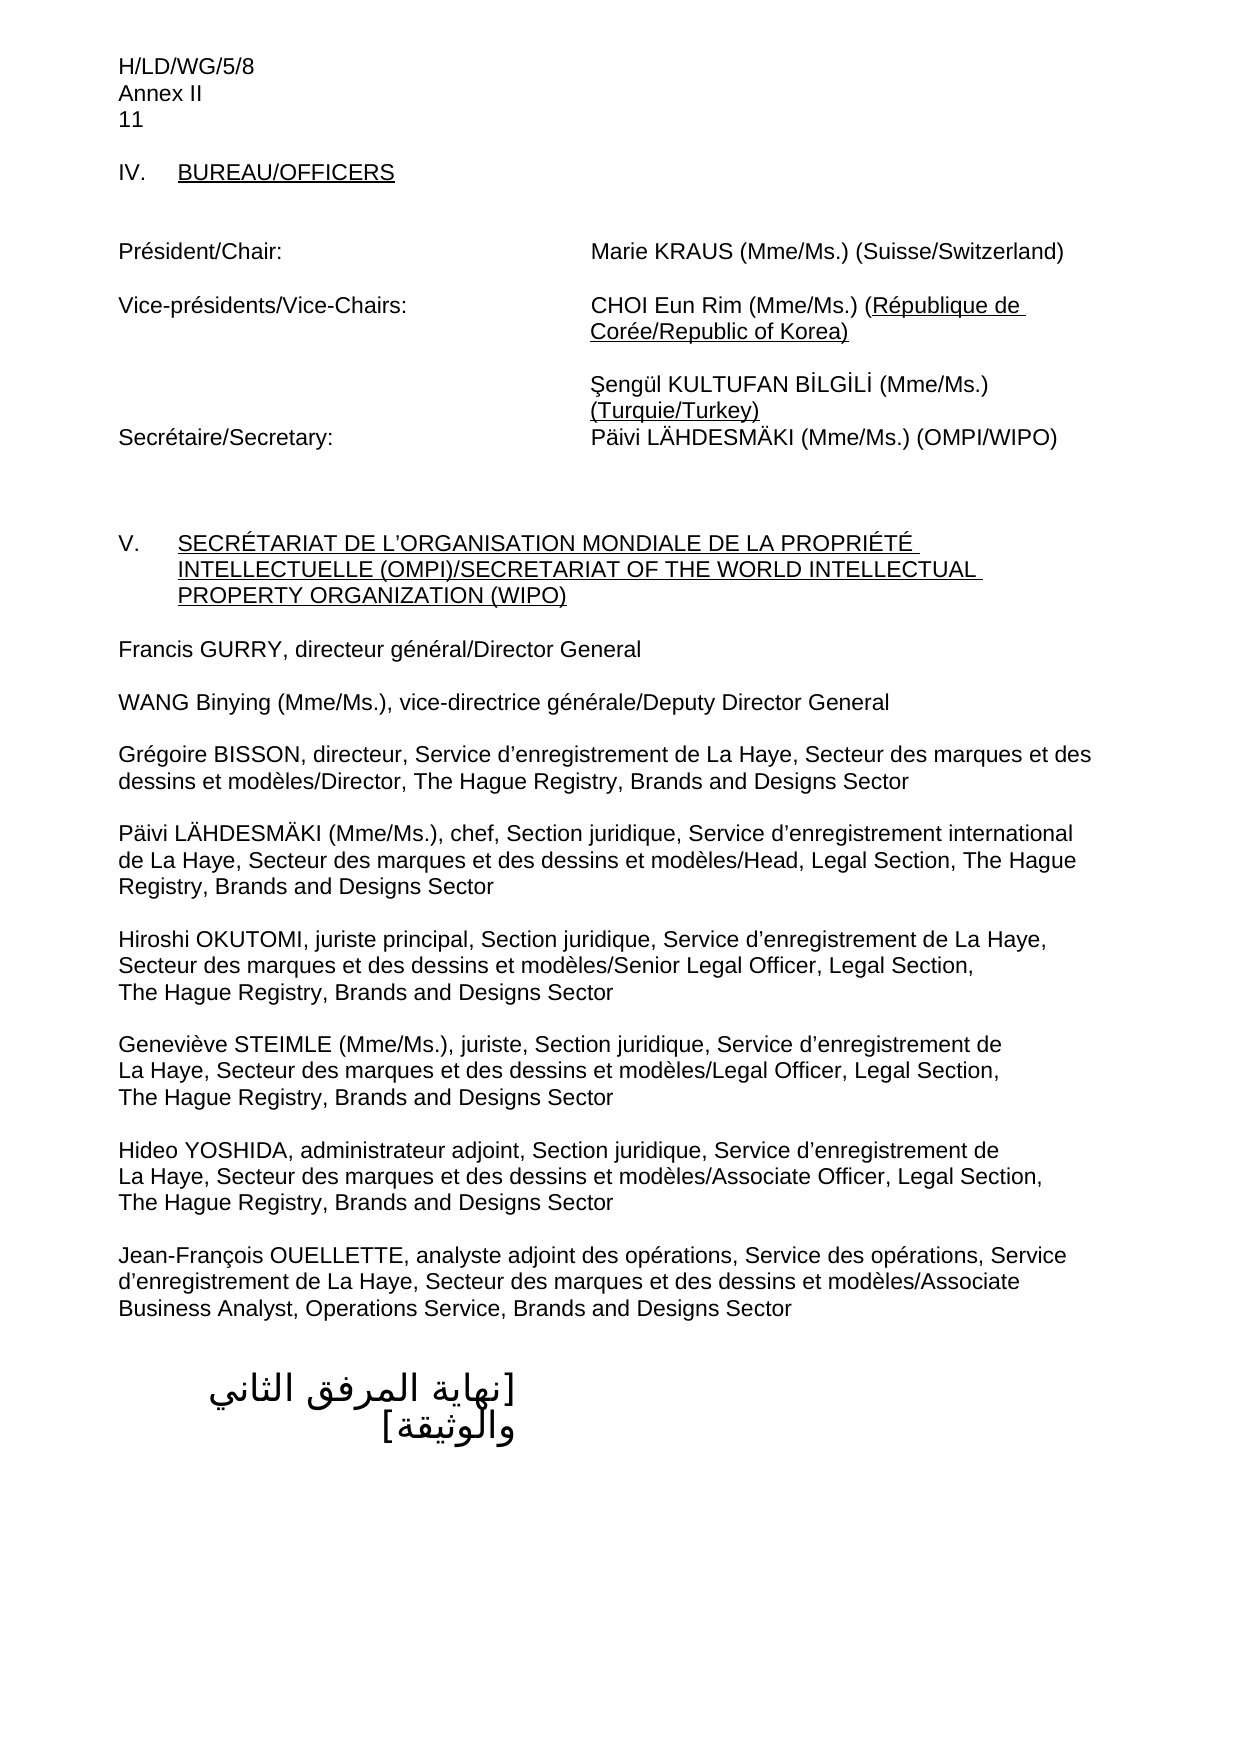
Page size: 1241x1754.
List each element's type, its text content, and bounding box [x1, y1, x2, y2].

text Secrétaire/Secretary: Päivi LÄHDESMÄKI (Mme/Ms.) (OMPI/WIPO) [118, 423, 1092, 451]
text Geneviève STEIMLE (Mme/Ms.), juriste, Section juridique, Service d’enregistrement de La Haye, Secteur des marques et des dessins et modèles/Legal Officer, Legal Section, The Hague Registry, Brands and Designs Sector [118, 1031, 1092, 1110]
text Şengül KULTUFAN BİLGİLİ (Mme/Ms.) (Turquie/Turkey) [590, 371, 1092, 423]
text Vice-présidents/Vice-Chairs: CHOI Eun Rim (Mme/Ms.) (République de Corée/Republic of Korea) [118, 292, 1092, 344]
text WANG Binying (Mme/Ms.), vice-directrice générale/Deputy Director General [118, 688, 1092, 715]
text Hiroshi OKUTOMI, juriste principal, Section juridique, Service d’enregistrement de La Haye, Secteur des marques et des dessins et modèles/Senior Legal Officer, Legal Section, The Hague Registry, Brands and Designs Sector [118, 926, 1092, 1005]
text V. SECRÉTARIAT DE L’ORGANISATION MONDIALE DE LA PROPRIÉTÉ INTELLECTUELLE (OMPI)/SECRETARIAT OF THE WORLD INTELLECTUAL PROPERTY ORGANIZATION (WIPO) [118, 530, 1092, 609]
text Président/Chair: Marie KRAUS (Mme/Ms.) (Suisse/Switzerland) [118, 238, 1092, 265]
text Jean-François OUELLETTE, analyste adjoint des opérations, Service des opérations, Service d’enregistrement de La Haye, Secteur des marques et des dessins et modèles/Associate Business Analyst, Operations Service, Brands and Designs Sector [118, 1242, 1092, 1321]
text IV. BUREAU/OFFICERS [118, 158, 1092, 185]
text Päivi LÄHDESMÄKI (Mme/Ms.), chef, Section juridique, Service d’enregistrement international de La Haye, Secteur des marques et des dessins et modèles/Head, Legal Section, The Hague Registry, Brands and Designs Sector [118, 820, 1092, 899]
text Hideo YOSHIDA, administrateur adjoint, Section juridique, Service d’enregistrement de La Haye, Secteur des marques et des dessins et modèles/Associate Officer, Legal Section, The Hague Registry, Brands and Designs Sector [118, 1137, 1092, 1216]
text Francis GURRY, directeur général/Director General [118, 636, 1092, 662]
text [نهاية المرفق الثاني والوثيقة] [118, 1371, 516, 1446]
text Grégoire BISSON, directeur, Service d’enregistrement de La Haye, Secteur des marques et des dessins et modèles/Director, The Hague Registry, Brands and Designs Sector [118, 741, 1092, 794]
